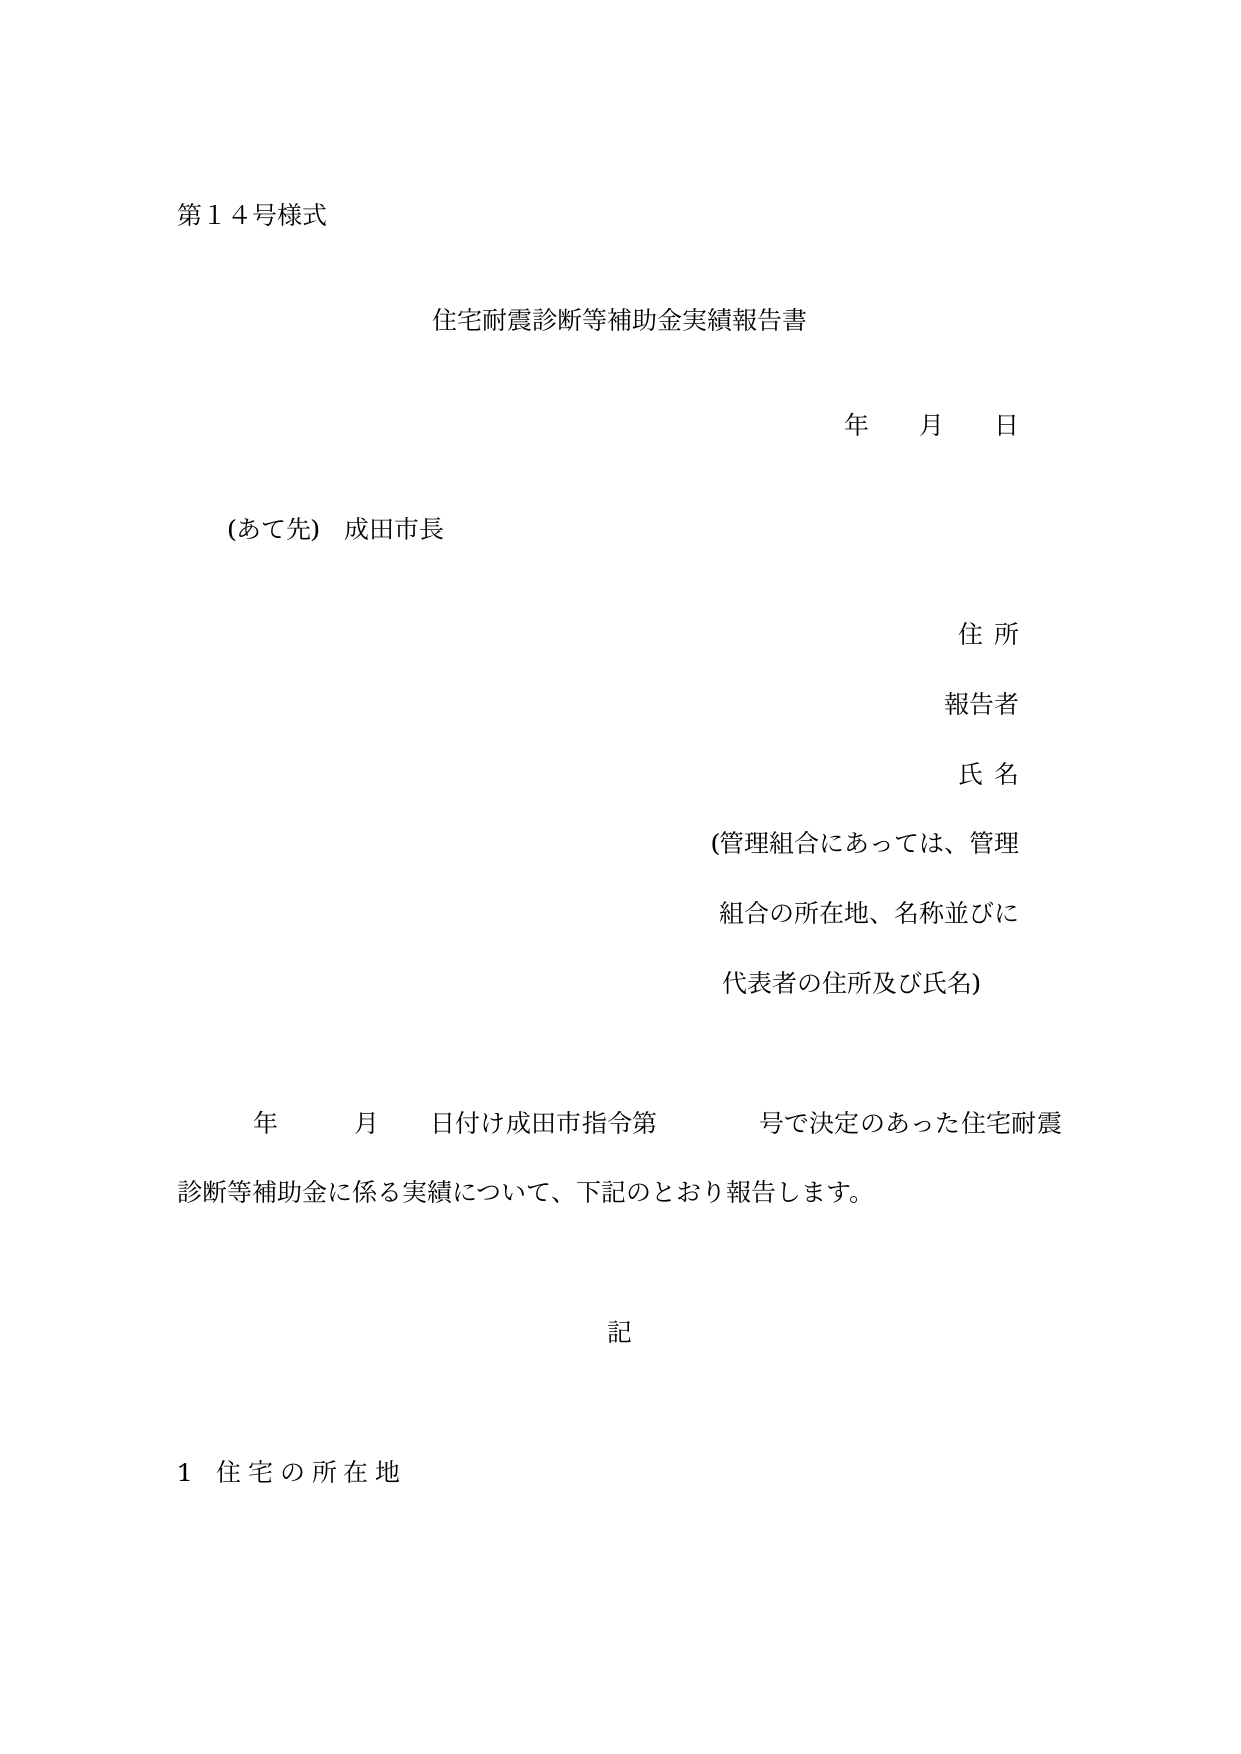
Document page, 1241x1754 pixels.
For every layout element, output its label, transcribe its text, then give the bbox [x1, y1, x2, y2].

text 第１４号様式 [177, 179, 1063, 249]
text 1 住宅の所在地 [177, 1435, 1063, 1505]
text 年 月 日付け成田市指令第 号で決定のあった住宅耐震診断等補助金に係る実績について、下記のとおり報告します。 [177, 1086, 1063, 1226]
text 氏名 [177, 737, 1019, 807]
text 住所 [177, 598, 1019, 668]
text 組合の所在地、名称並びに [177, 877, 1019, 947]
text 年 月 日 [177, 388, 1019, 458]
text (あて先) 成田市長 [177, 493, 1063, 563]
text 代表者の住所及び氏名) [177, 947, 980, 1017]
text (管理組合にあっては、管理 [177, 807, 1019, 877]
text 住宅耐震診断等補助金実績報告書 [177, 284, 1063, 353]
text 記 [177, 1296, 1063, 1366]
text 報告者 [177, 668, 1019, 737]
